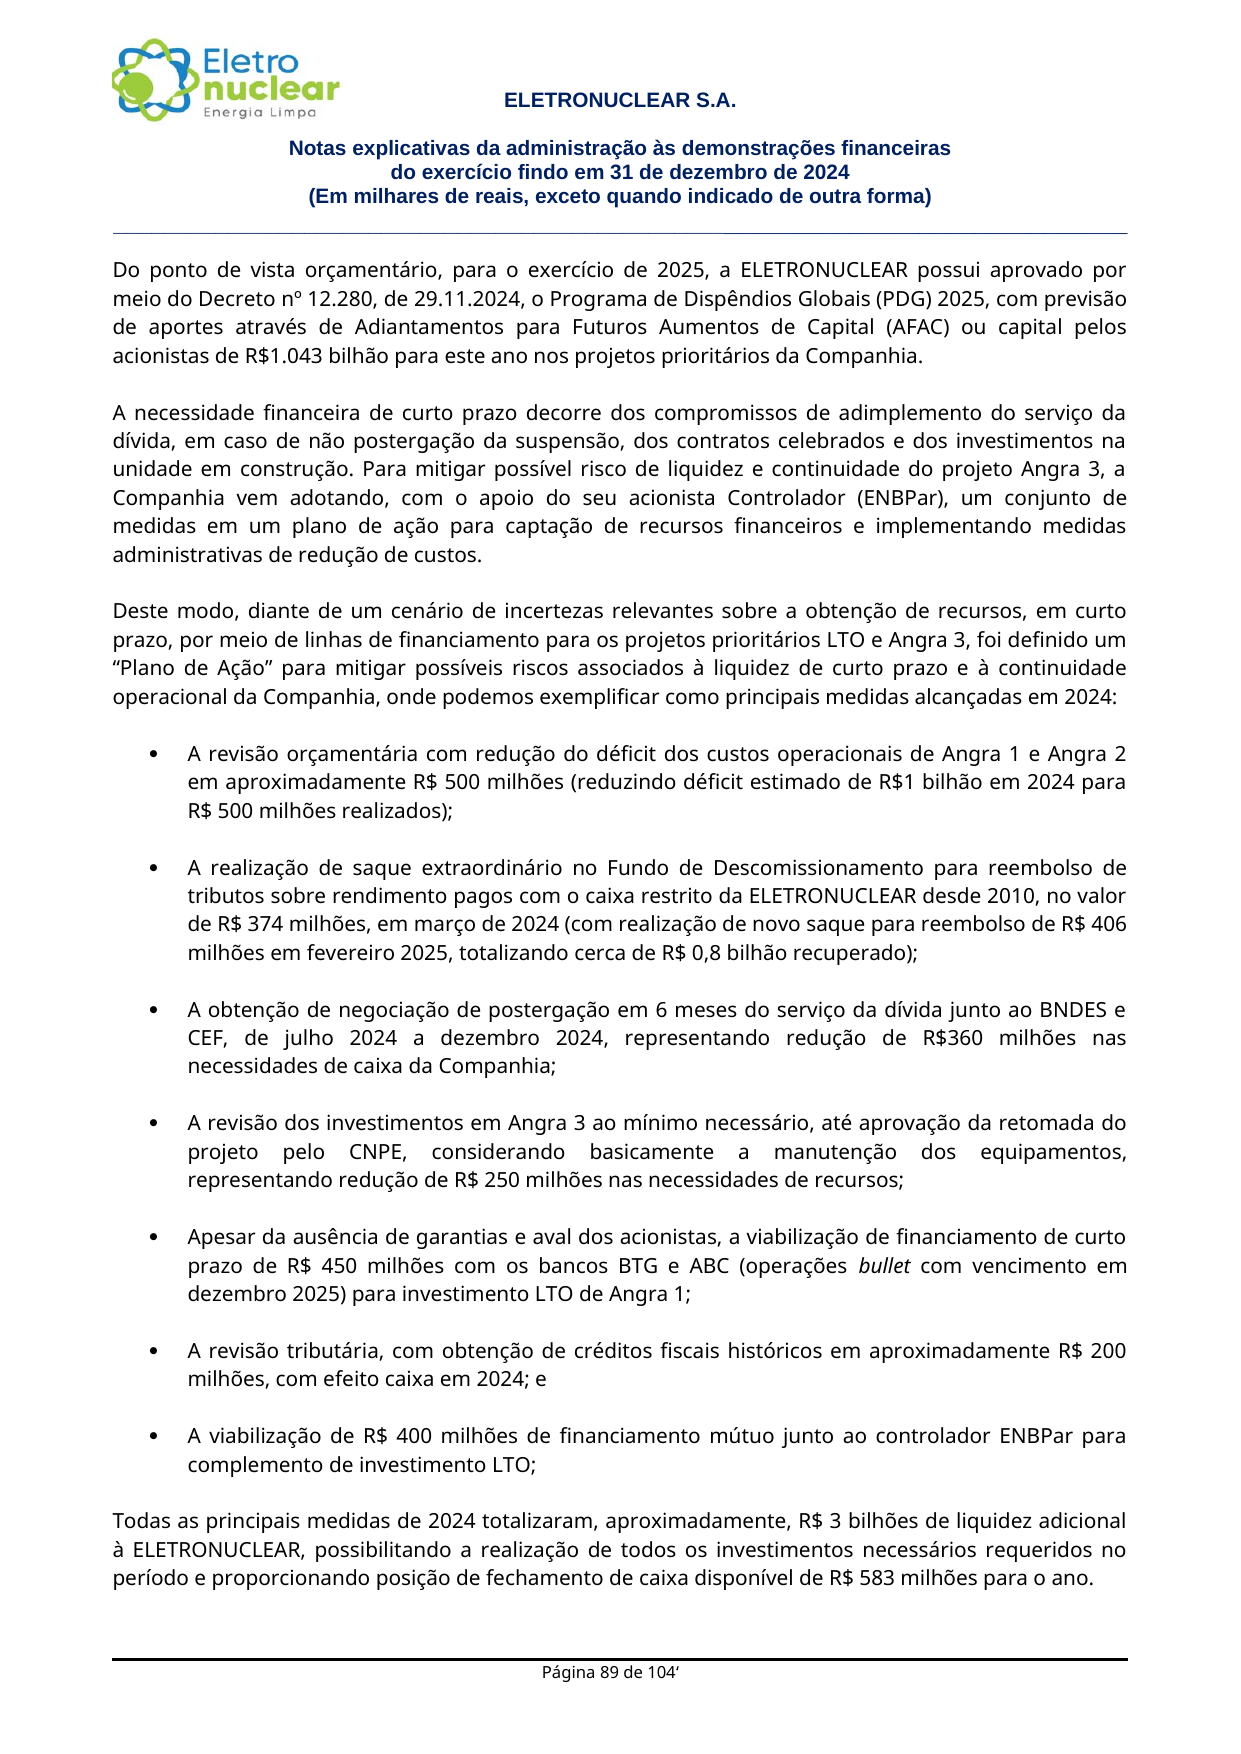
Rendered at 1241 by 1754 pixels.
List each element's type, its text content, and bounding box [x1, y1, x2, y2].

picture [111, 29, 344, 125]
list A obtenção de negociação de postergação em 6 meses do serviço da dívida junto ao BNDES e CEF, de julho 2024 a dezembro 2024, representando redução de R$360 milhões nas necessidades de caixa da Companhia; [150, 995, 1128, 1080]
text Do ponto de vista orçamentário, para o exercício de 2025, a ELETRONUCLEAR possui aprovado por meio do Decreto nº 12.280, de 29.11.2024, o Programa de Dispêndios Globais (PDG) 2025, com previsão de aportes através de Adiantamentos para Futuros Aumentos de Capital (AFAC) ou capital pelos acionistas de R$1.043 bilhão para este ano nos projetos prioritários da Companhia. [112, 255, 1128, 369]
list A realização de saque extraordinário no Fundo de Descomissionamento para reembolso de tributos sobre rendimento pagos com o caixa restrito da ELETRONUCLEAR desde 2010, no valor de R$ 374 milhões, em março de 2024 (com realização de novo saque para reembolso de R$ 406 milhões em fevereiro 2025, totalizando cerca de R$ 0,8 bilhão recuperado); [150, 853, 1128, 966]
text Deste modo, diante de um cenário de incertezas relevantes sobre a obtenção de recursos, em curto prazo, por meio de linhas de financiamento para os projetos prioritários LTO e Angra 3, foi definido um “Plano de Ação” para mitigar possíveis riscos associados à liquidez de curto prazo e à continuidade operacional da Companhia, onde podemos exemplificar como principais medidas alcançadas em 2024: [112, 597, 1128, 710]
list A revisão orçamentária com redução do déficit dos custos operacionais de Angra 1 e Angra 2 em aproximadamente R$ 500 milhões (reduzindo déficit estimado de R$1 bilhão em 2024 para R$ 500 milhões realizados); [150, 739, 1128, 824]
list A viabilização de R$ 400 milhões de financiamento mútuo junto ao controlador ENBPar para complemento de investimento LTO; [150, 1421, 1128, 1478]
text Todas as principais medidas de 2024 totalizaram, aproximadamente, R$ 3 bilhões de liquidez adicional à ELETRONUCLEAR, possibilitando a realização de todos os investimentos necessários requeridos no período e proporcionando posição de fechamento de caixa disponível de R$ 583 milhões para o ano. [112, 1507, 1128, 1592]
list A revisão dos investimentos em Angra 3 ao mínimo necessário, até aprovação da retomada do projeto pelo CNPE, considerando basicamente a manutenção dos equipamentos, representando redução de R$ 250 milhões nas necessidades de recursos; [150, 1108, 1128, 1194]
list A revisão tributária, com obtenção de créditos fiscais históricos em aproximadamente R$ 200 milhões, com efeito caixa em 2024; e [150, 1336, 1128, 1393]
list Apesar da ausência de garantias e aval dos acionistas, a viabilização de financiamento de curto prazo de R$ 450 milhões com os bancos BTG e ABC (operações bullet com vencimento em dezembro 2025) para investimento LTO de Angra 1; [150, 1222, 1128, 1308]
text A necessidade financeira de curto prazo decorre dos compromissos de adimplemento do serviço da dívida, em caso de não postergação da suspensão, dos contratos celebrados e dos investimentos na unidade em construção. Para mitigar possível risco de liquidez e continuidade do projeto Angra 3, a Companhia vem adotando, com o apoio do seu acionista Controlador (ENBPar), um conjunto de medidas em um plano de ação para captação de recursos financeiros e implementando medidas administrativas de redução de custos. [112, 398, 1128, 568]
